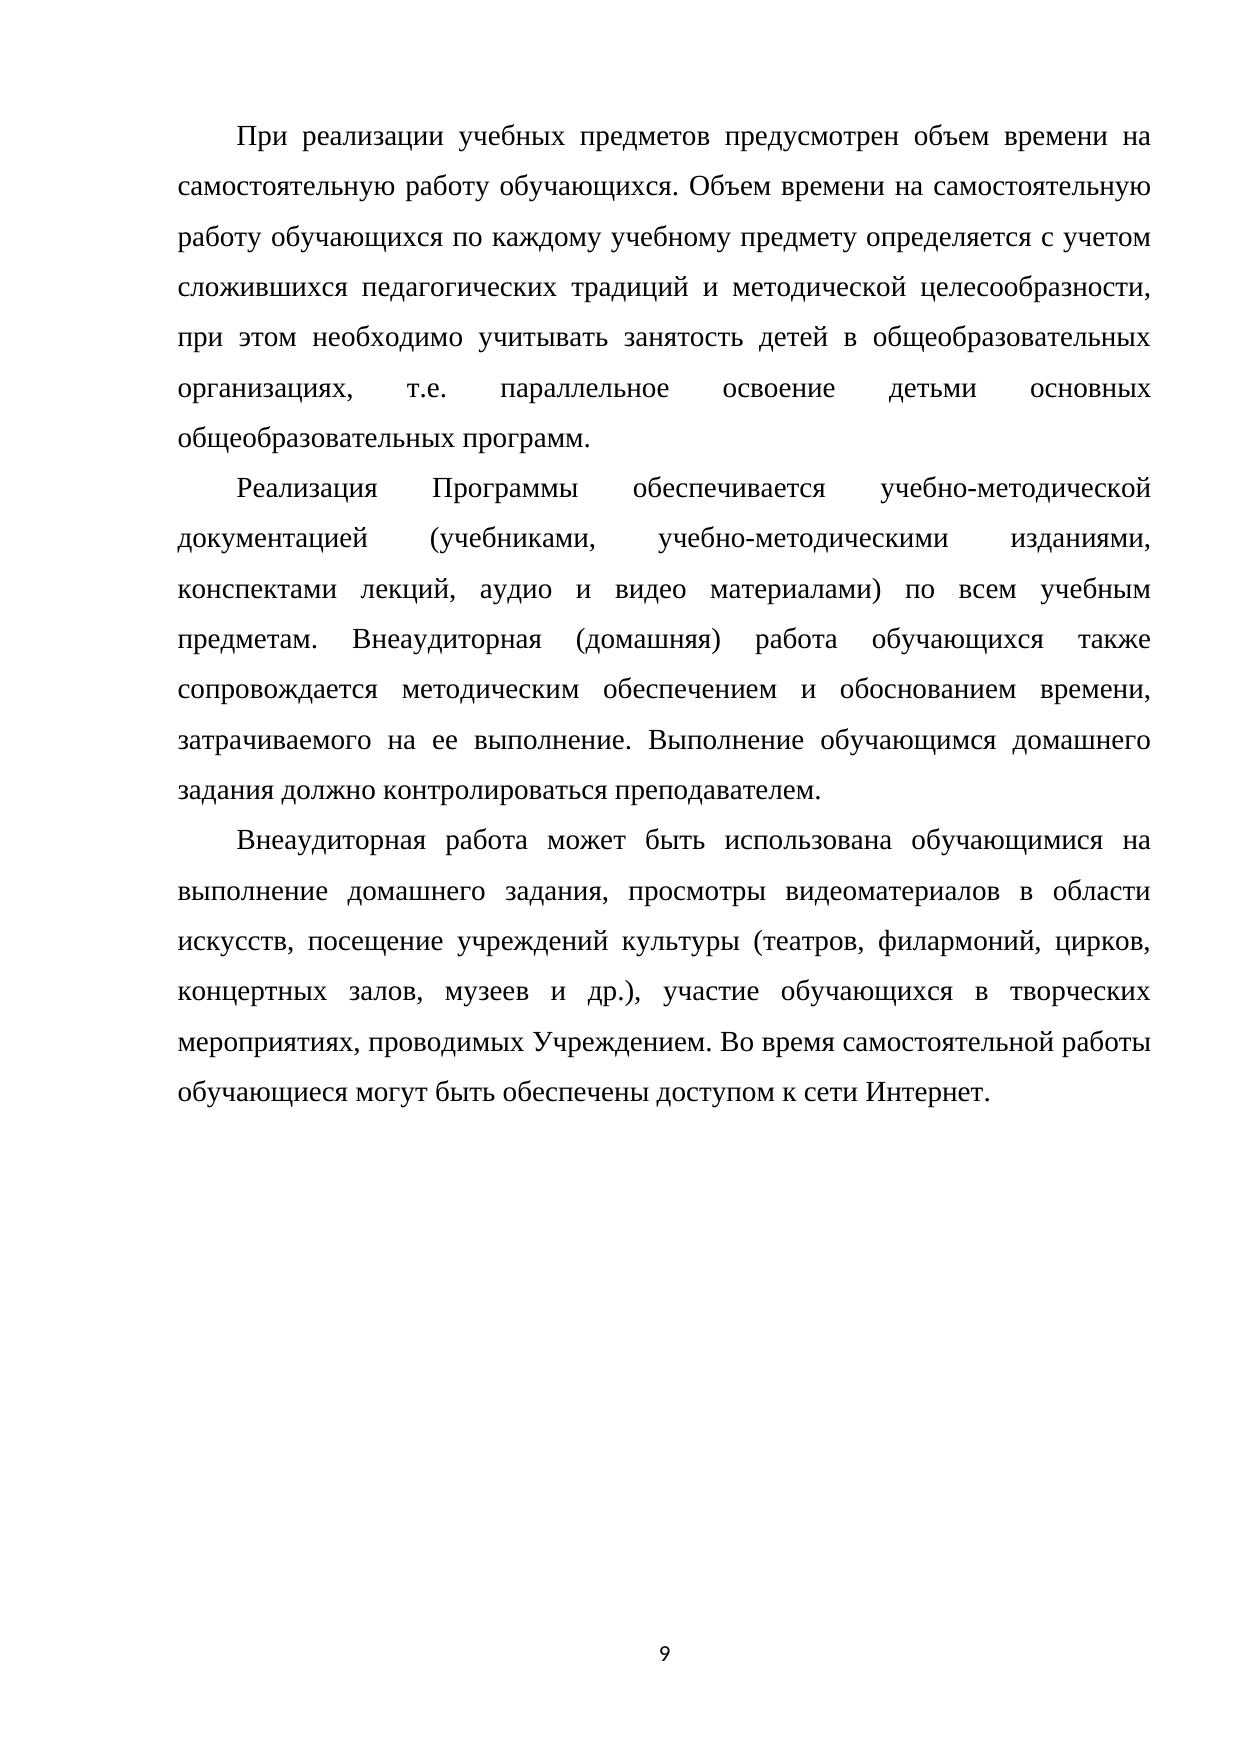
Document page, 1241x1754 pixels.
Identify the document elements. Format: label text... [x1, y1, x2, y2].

text Реализация Программы обеспечивается учебно-методической документацией (учебниками, учебно-методическими изданиями, конспектами лекций, аудио и видео материалами) по всем учебным предметам. Внеаудиторная (домашняя) работа обучающихся также сопровождается методическим обеспечением и обоснованием времени, затрачиваемого на ее выполнение. Выполнение обучающимся домашнего задания должно контролироваться преподавателем. [177, 470, 1152, 806]
text При реализации учебных предметов предусмотрен объем времени на самостоятельную работу обучающихся. Объем времени на самостоятельную работу обучающихся по каждому учебному предмету определяется с учетом сложившихся педагогических традиций и методической целесообразности, при этом необходимо учитывать занятость детей в общеобразовательных организациях, т.е. параллельное освоение детьми основных общеобразовательных программ. [177, 118, 1152, 453]
text Внеаудиторная работа может быть использована обучающимися на выполнение домашнего задания, просмотры видеоматериалов в области искусств, посещение учреждений культуры (театров, филармоний, цирков, концертных залов, музеев и др.), участие обучающихся в творческих мероприятиях, проводимых Учреждением. Во время самостоятельной работы обучающиеся могут быть обеспечены доступом к сети Интернет. [177, 822, 1152, 1108]
